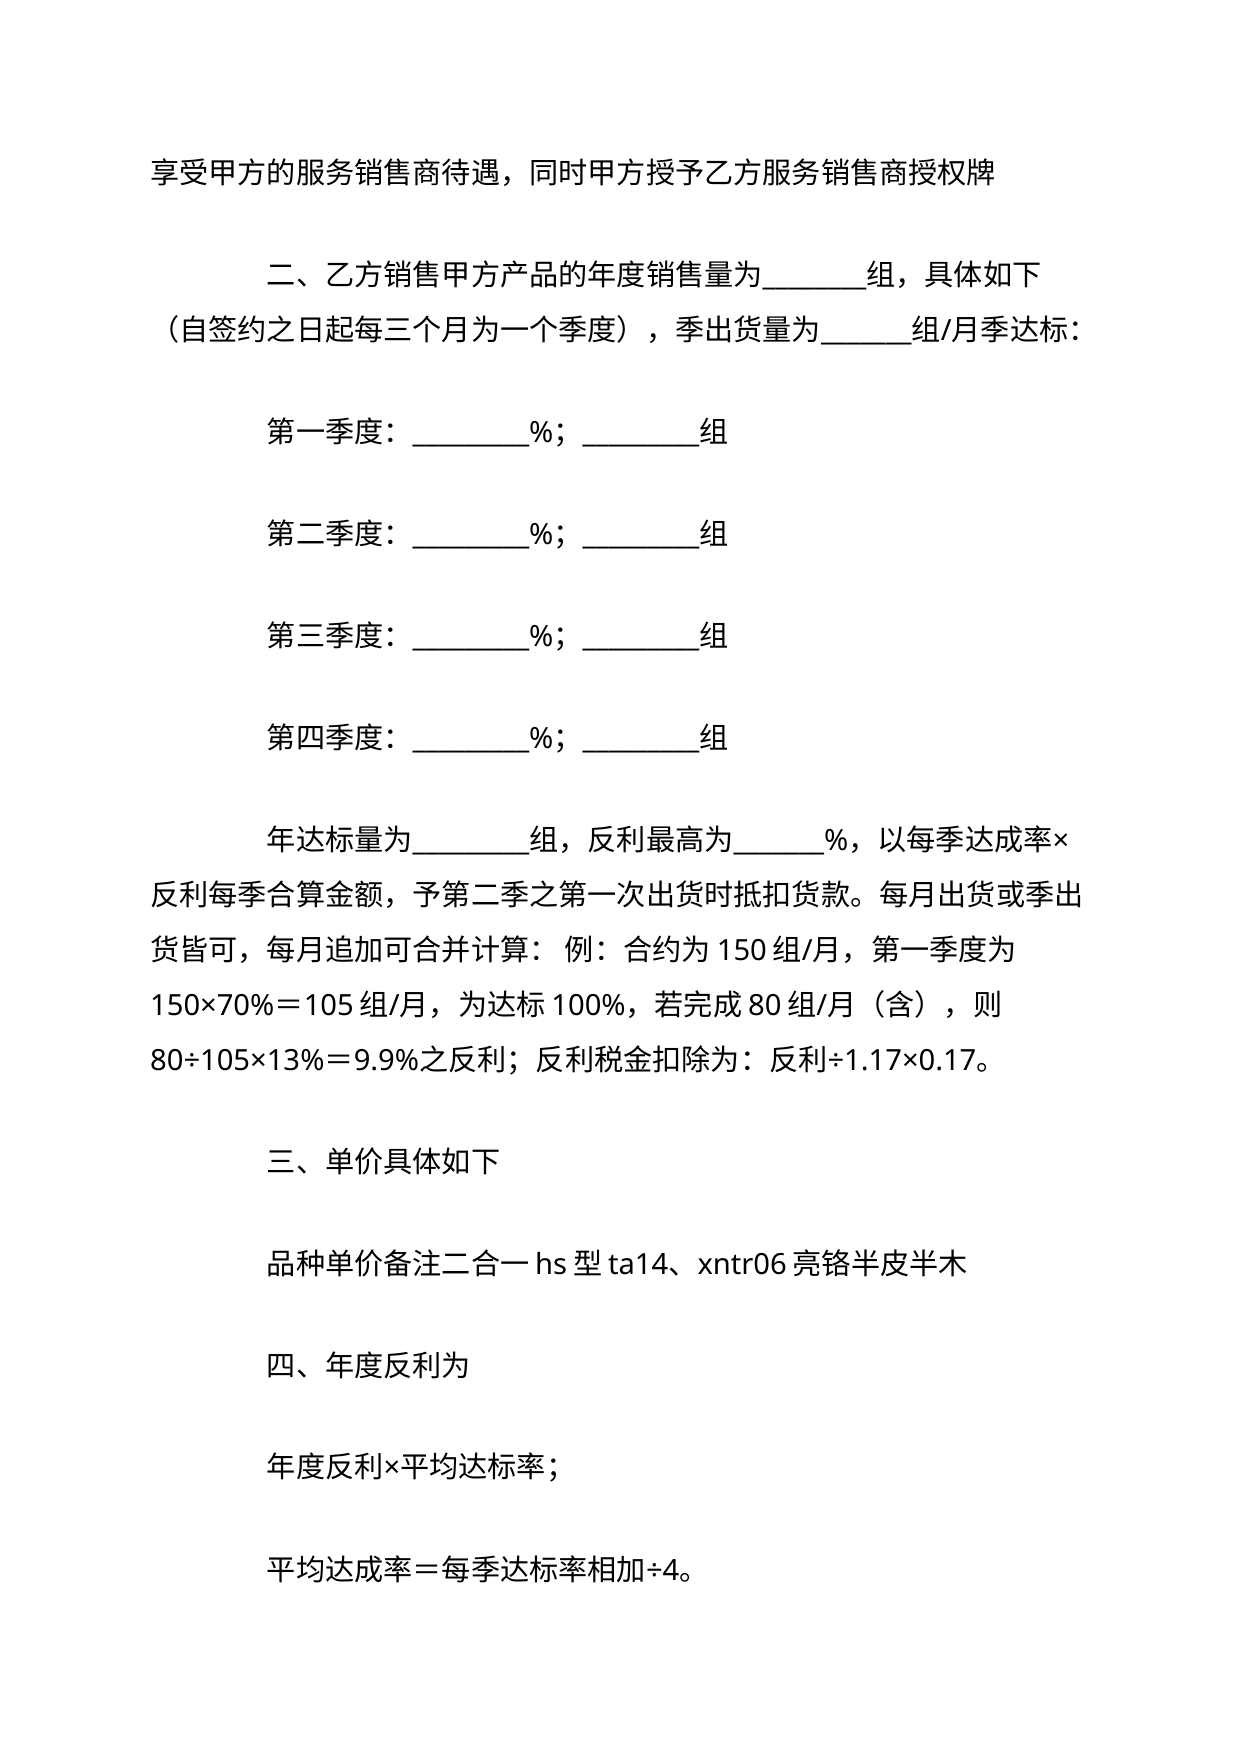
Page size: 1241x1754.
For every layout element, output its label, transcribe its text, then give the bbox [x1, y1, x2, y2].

text 年度反利×平均达标率； [150, 1444, 1090, 1486]
text 品种单价备注二合一hs型ta14、xntr06亮铬半皮半木 [150, 1240, 1090, 1283]
text 第二季度：_________%；_________组 [150, 511, 1090, 553]
text 平均达成率＝每季达标率相加÷4。 [150, 1546, 1090, 1588]
text 三、单价具体如下 [150, 1138, 1090, 1181]
text 第四季度：_________%；_________组 [150, 715, 1090, 757]
text 二、乙方销售甲方产品的年度销售量为________组，具体如下（自签约之日起每三个月为一个季度），季出货量为_______组/月季达标： [150, 252, 1090, 349]
text 年达标量为_________组，反利最高为_______%，以每季达成率×反利每季合算金额，予第二季之第一次出货时抵扣货款。每月出货或季出货皆可，每月追加可合并计算： 例：合约为150组/月，第一季度为150×70%＝105组/月，为达标100%，若完成80组/月（含），则80÷105×13%＝9.9%之反利；反利税金扣除为：反利÷1.17×0.17。 [150, 817, 1090, 1079]
text 第三季度：_________%；_________组 [150, 613, 1090, 655]
text 第一季度：_________%；_________组 [150, 409, 1090, 451]
text 四、年度反利为 [150, 1342, 1090, 1384]
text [150, 150, 1090, 192]
